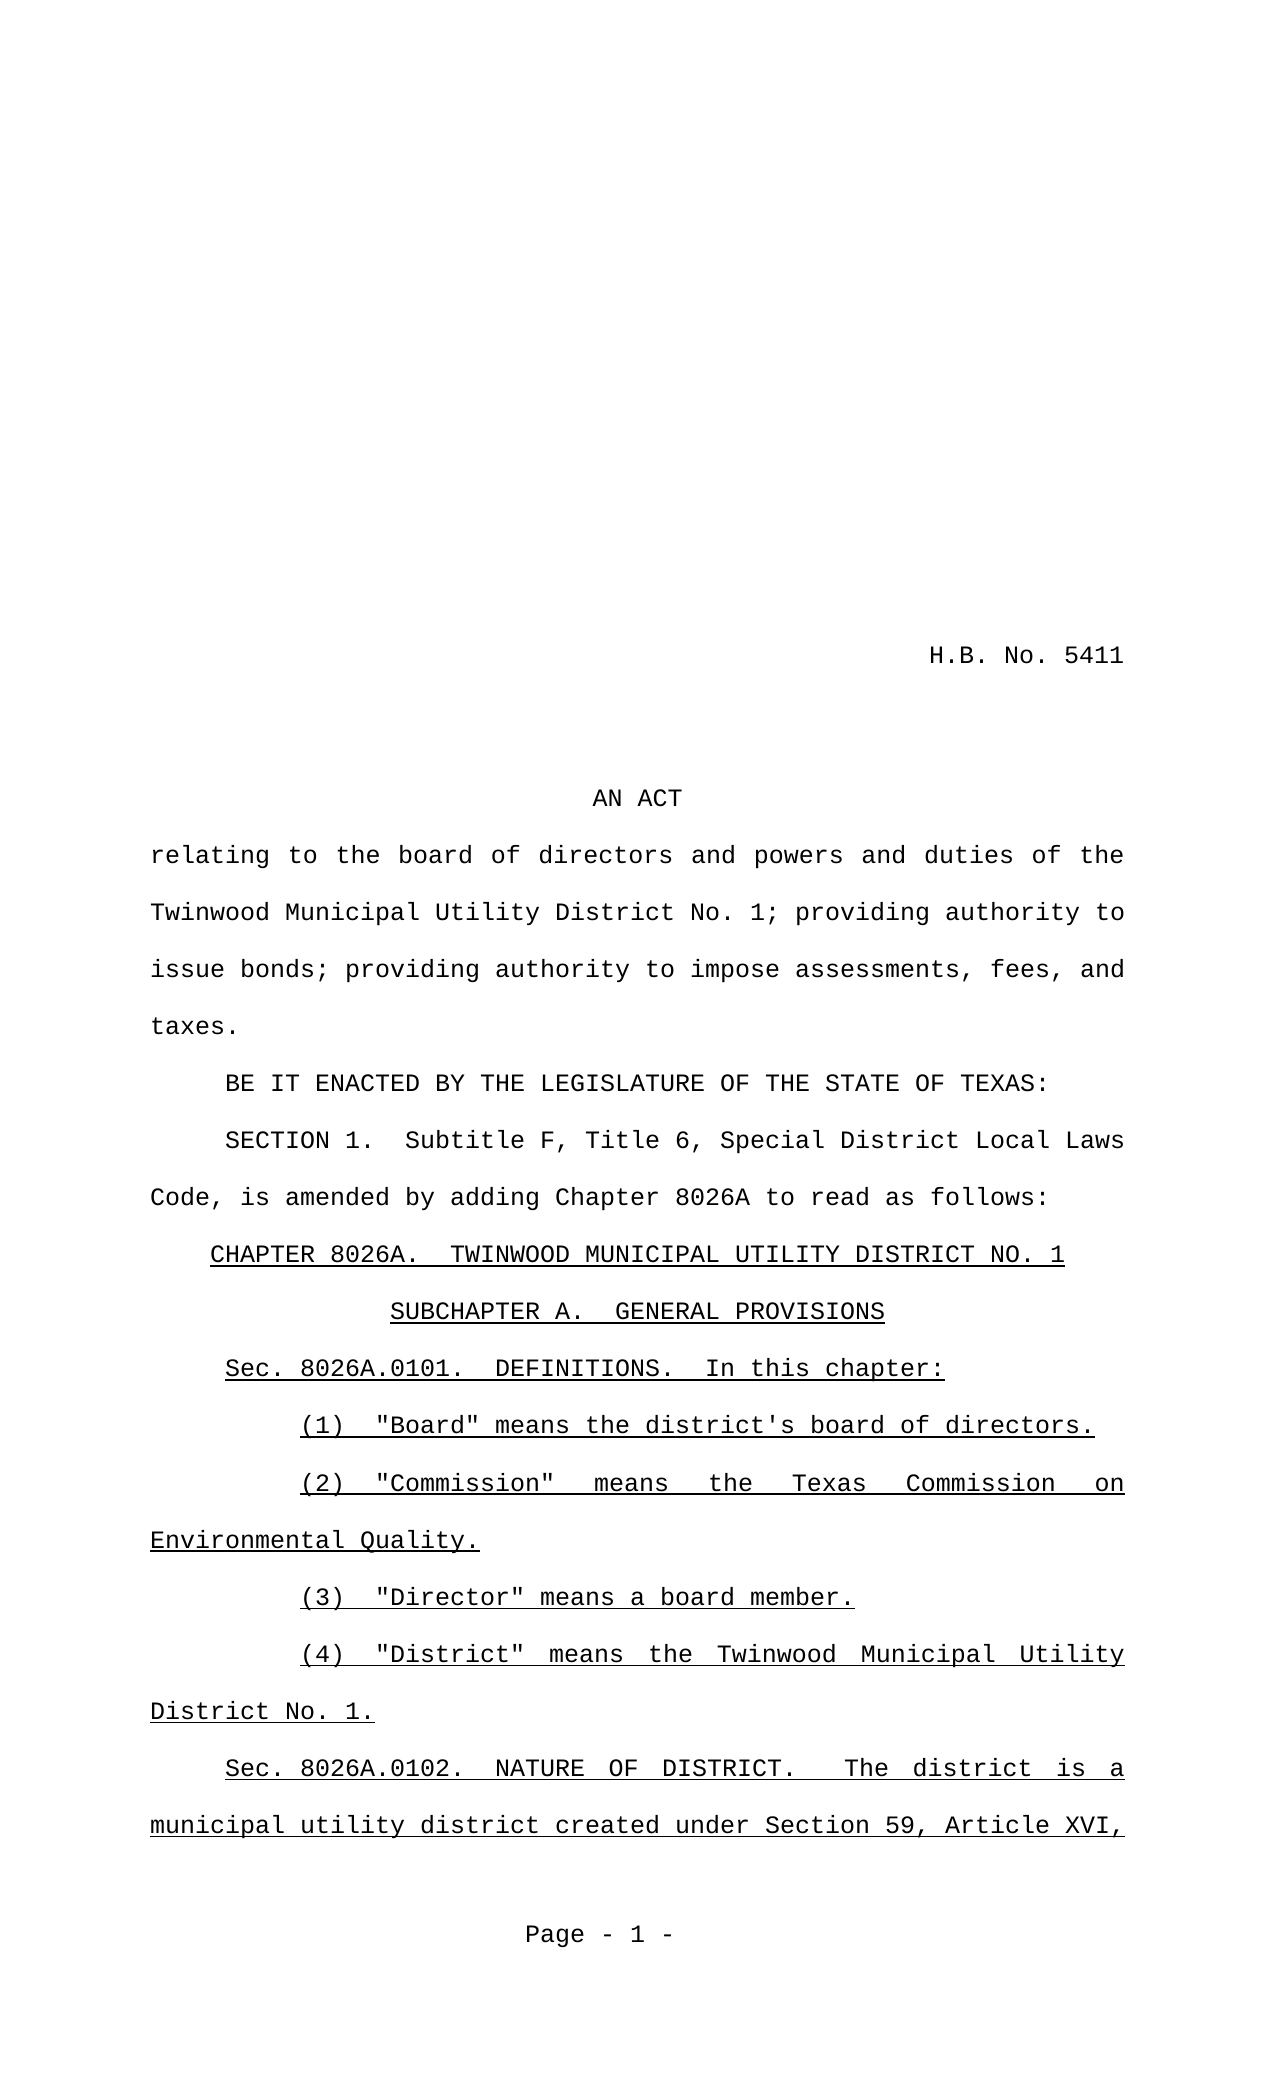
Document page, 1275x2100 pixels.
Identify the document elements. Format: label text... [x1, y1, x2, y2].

text (2) "Commission" means the Texas Commission on Environmental Quality. [150, 1470, 1125, 1556]
text SUBCHAPTER A. GENERAL PROVISIONS [150, 1299, 1125, 1327]
text Sec. 8026A.0101. DEFINITIONS. In this chapter: [150, 1356, 1125, 1384]
text BE IT ENACTED BY THE LEGISLATURE OF THE STATE OF TEXAS: [150, 1070, 1125, 1099]
text CHAPTER 8026A. TWINWOOD MUNICIPAL UTILITY DISTRICT NO. 1 [150, 1242, 1125, 1270]
text (1) "Board" means the district's board of directors. [150, 1413, 1125, 1441]
text SECTION 1. Subtitle F, Title 6, Special District Local Laws Code, is amended by adding Chapter 8026A to read as follows: [150, 1127, 1125, 1213]
text H.B. No. 5411 [150, 642, 1125, 671]
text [150, 1755, 1125, 1836]
text AN ACT [150, 785, 1125, 813]
text (3) "Director" means a board member. [150, 1584, 1125, 1613]
text (4) "District" means the Twinwood Municipal Utility District No. 1. [150, 1641, 1125, 1727]
text relating to the board of directors and powers and duties of the Twinwood Municipal Utility District No. 1; providing authority to issue bonds; providing authority to impose assessments, fees, and taxes. [150, 842, 1125, 1042]
